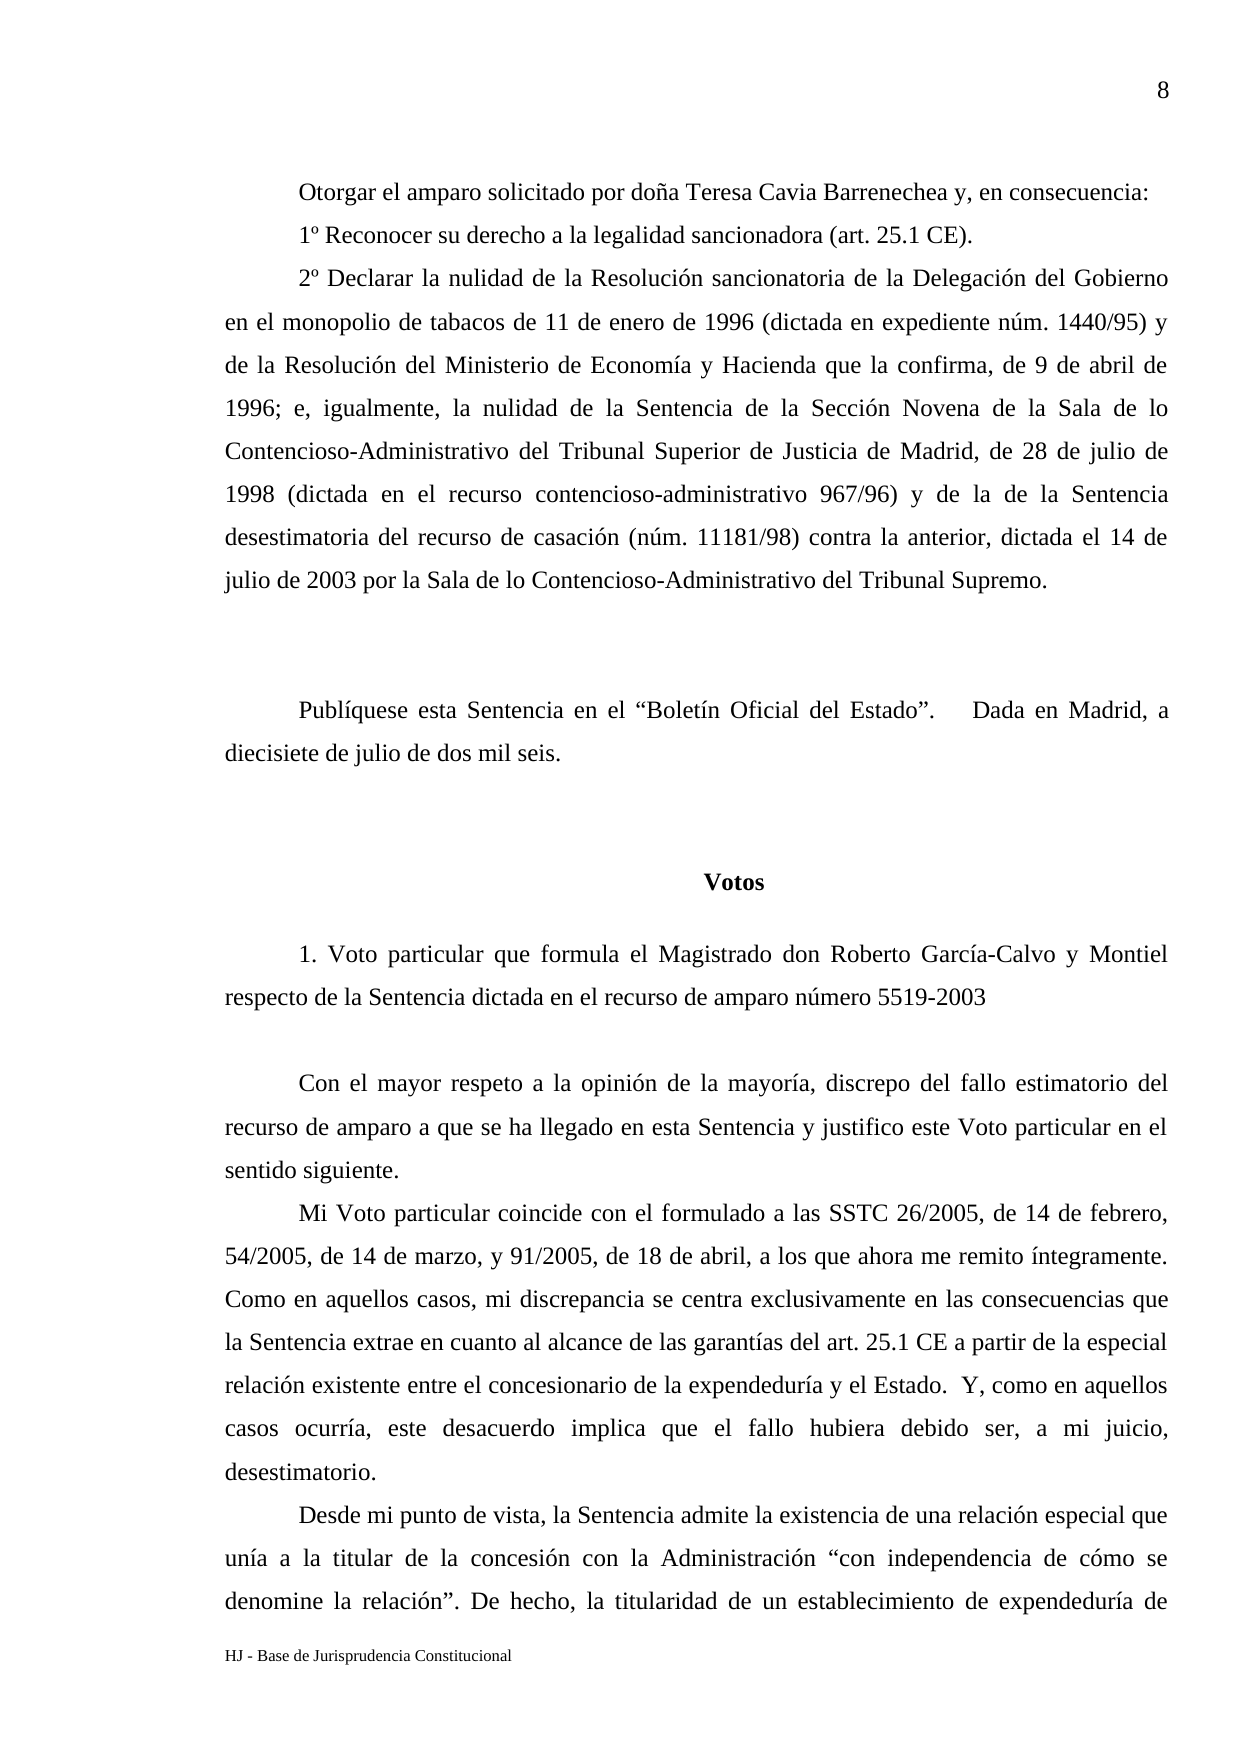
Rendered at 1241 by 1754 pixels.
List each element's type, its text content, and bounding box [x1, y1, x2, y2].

text 1º Reconocer su derecho a la legalidad sancionadora (art. 25.1 CE). [224, 220, 1169, 249]
text 1. Voto particular que formula el Magistrado don Roberto García-Calvo y Montiel respecto de la Sentencia dictada en el recurso de amparo número 5519-2003 [224, 939, 1169, 1011]
text Otorgar el amparo solicitado por doña Teresa Cavia Barrenechea y, en consecuencia: [224, 177, 1169, 206]
text 2º Declarar la nulidad de la Resolución sancionatoria de la Delegación del Gobierno en el monopolio de tabacos de 11 de enero de 1996 (dictada en expediente núm. 1440/95) y de la Resolución del Ministerio de Economía y Hacienda que la confirma, de 9 de abril de 1996; e, igualmente, la nulidad de la Sentencia de la Sección Novena de la Sala de lo Contencioso-Administrativo del Tribunal Superior de Justicia de Madrid, de 28 de julio de 1998 (dictada en el recurso contencioso-administrativo 967/96) y de la de la Sentencia desestimatoria del recurso de casación (núm. 11181/98) contra la anterior, dictada el 14 de julio de 2003 por la Sala de lo Contencioso-Administrativo del Tribunal Supremo. [224, 263, 1169, 594]
subtitle Votos [224, 867, 1169, 896]
text Publíquese esta Sentencia en el “Boletín Oficial del Estado”. Dada en Madrid, a diecisiete de julio de dos mil seis. [224, 695, 1169, 767]
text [224, 1500, 1169, 1615]
text Con el mayor respeto a la opinión de la mayoría, discrepo del fallo estimatorio del recurso de amparo a que se ha llegado en esta Sentencia y justifico este Voto particular en el sentido siguiente. [224, 1068, 1169, 1183]
text Mi Voto particular coincide con el formulado a las SSTC 26/2005, de 14 de febrero, 54/2005, de 14 de marzo, y 91/2005, de 18 de abril, a los que ahora me remito íntegramente. Como en aquellos casos, mi discrepancia se centra exclusivamente en las consecuencias que la Sentencia extrae en cuanto al alcance de las garantías del art. 25.1 CE a partir de la especial relación existente entre el concesionario de la expendeduría y el Estado. Y, como en aquellos casos ocurría, este desacuerdo implica que el fallo hubiera debido ser, a mi juicio, desestimatorio. [224, 1198, 1169, 1485]
